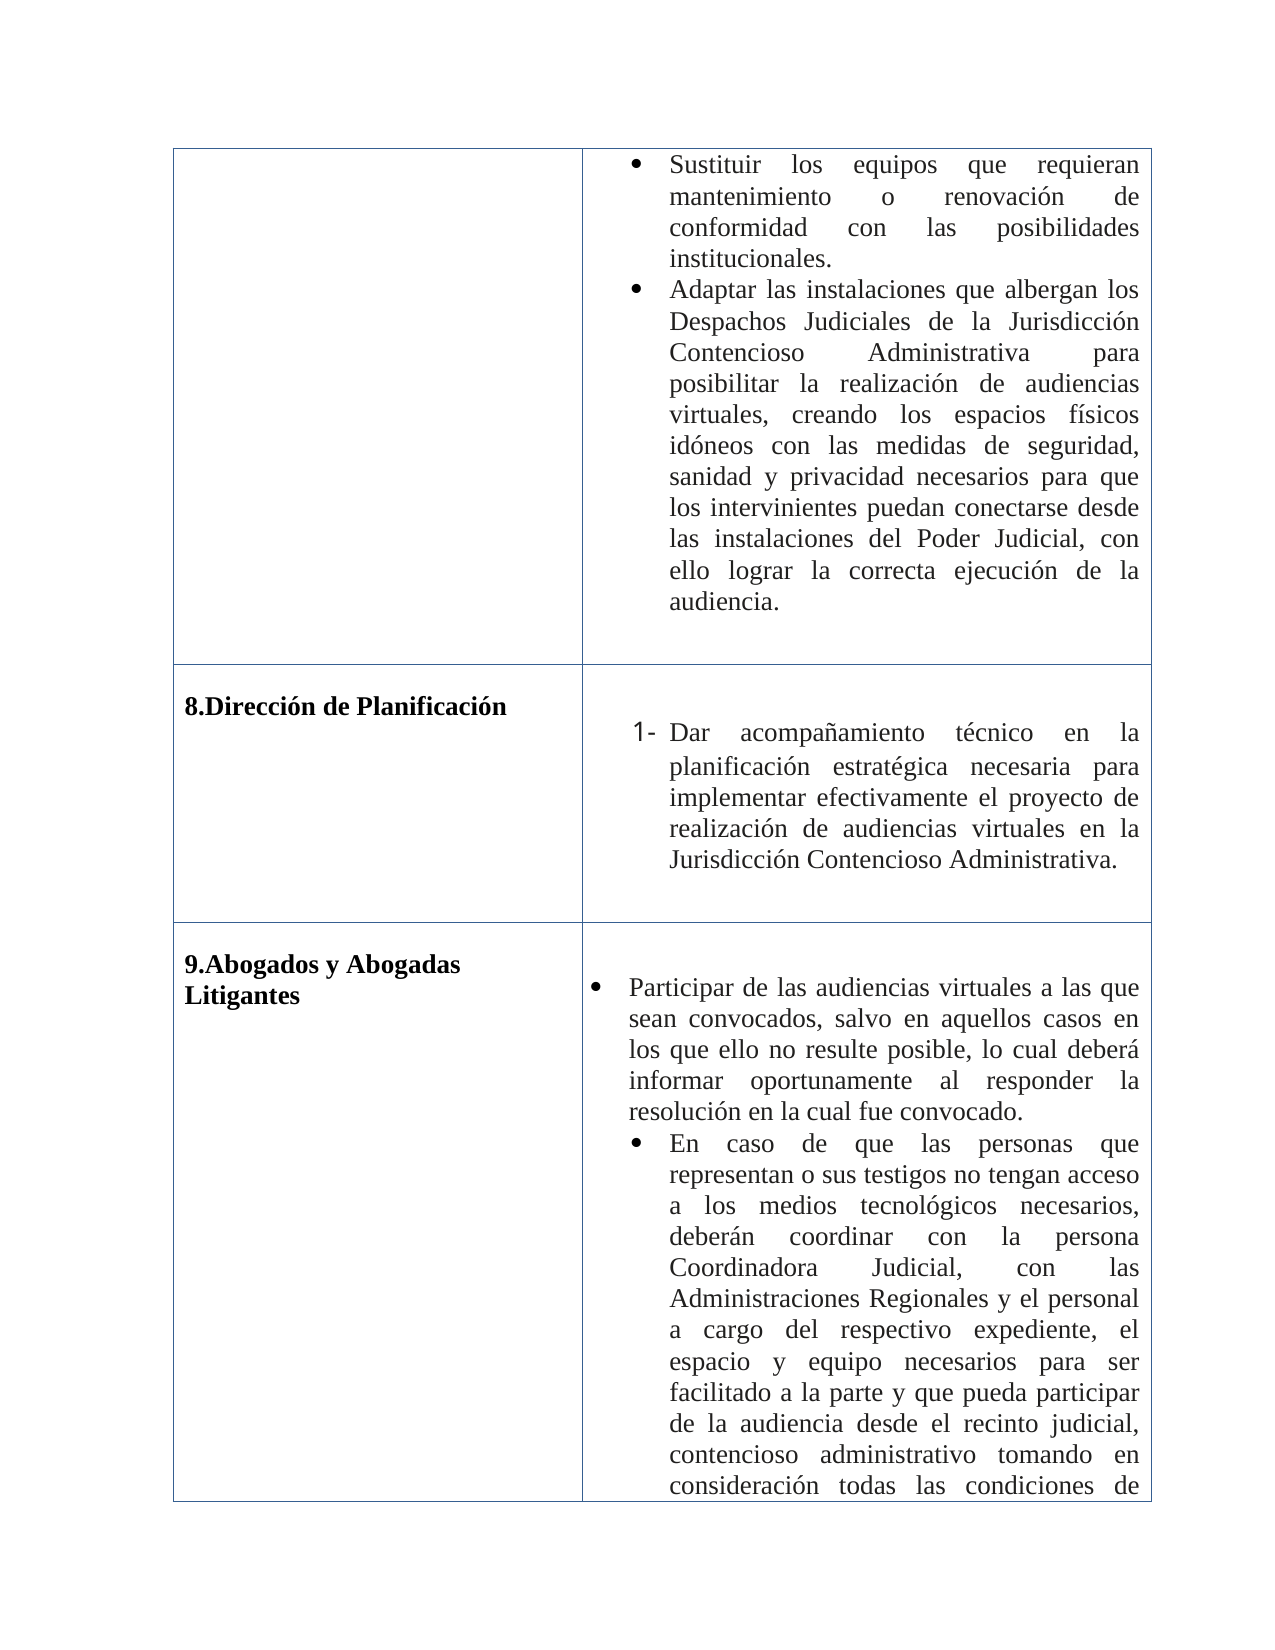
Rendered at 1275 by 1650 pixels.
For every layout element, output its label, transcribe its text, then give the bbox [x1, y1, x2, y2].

table_cell Dar acompañamiento técnico en la planificación estratégica necesaria para implementar efectivamente el proyecto de realización de audiencias virtuales en la Jurisdicción Contencioso Administrativa. [583, 665, 1151, 922]
table_cell 8.Dirección de Planificación [174, 665, 582, 922]
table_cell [174, 149, 582, 664]
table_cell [583, 149, 1151, 664]
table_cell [174, 923, 582, 1501]
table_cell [583, 923, 1151, 1501]
